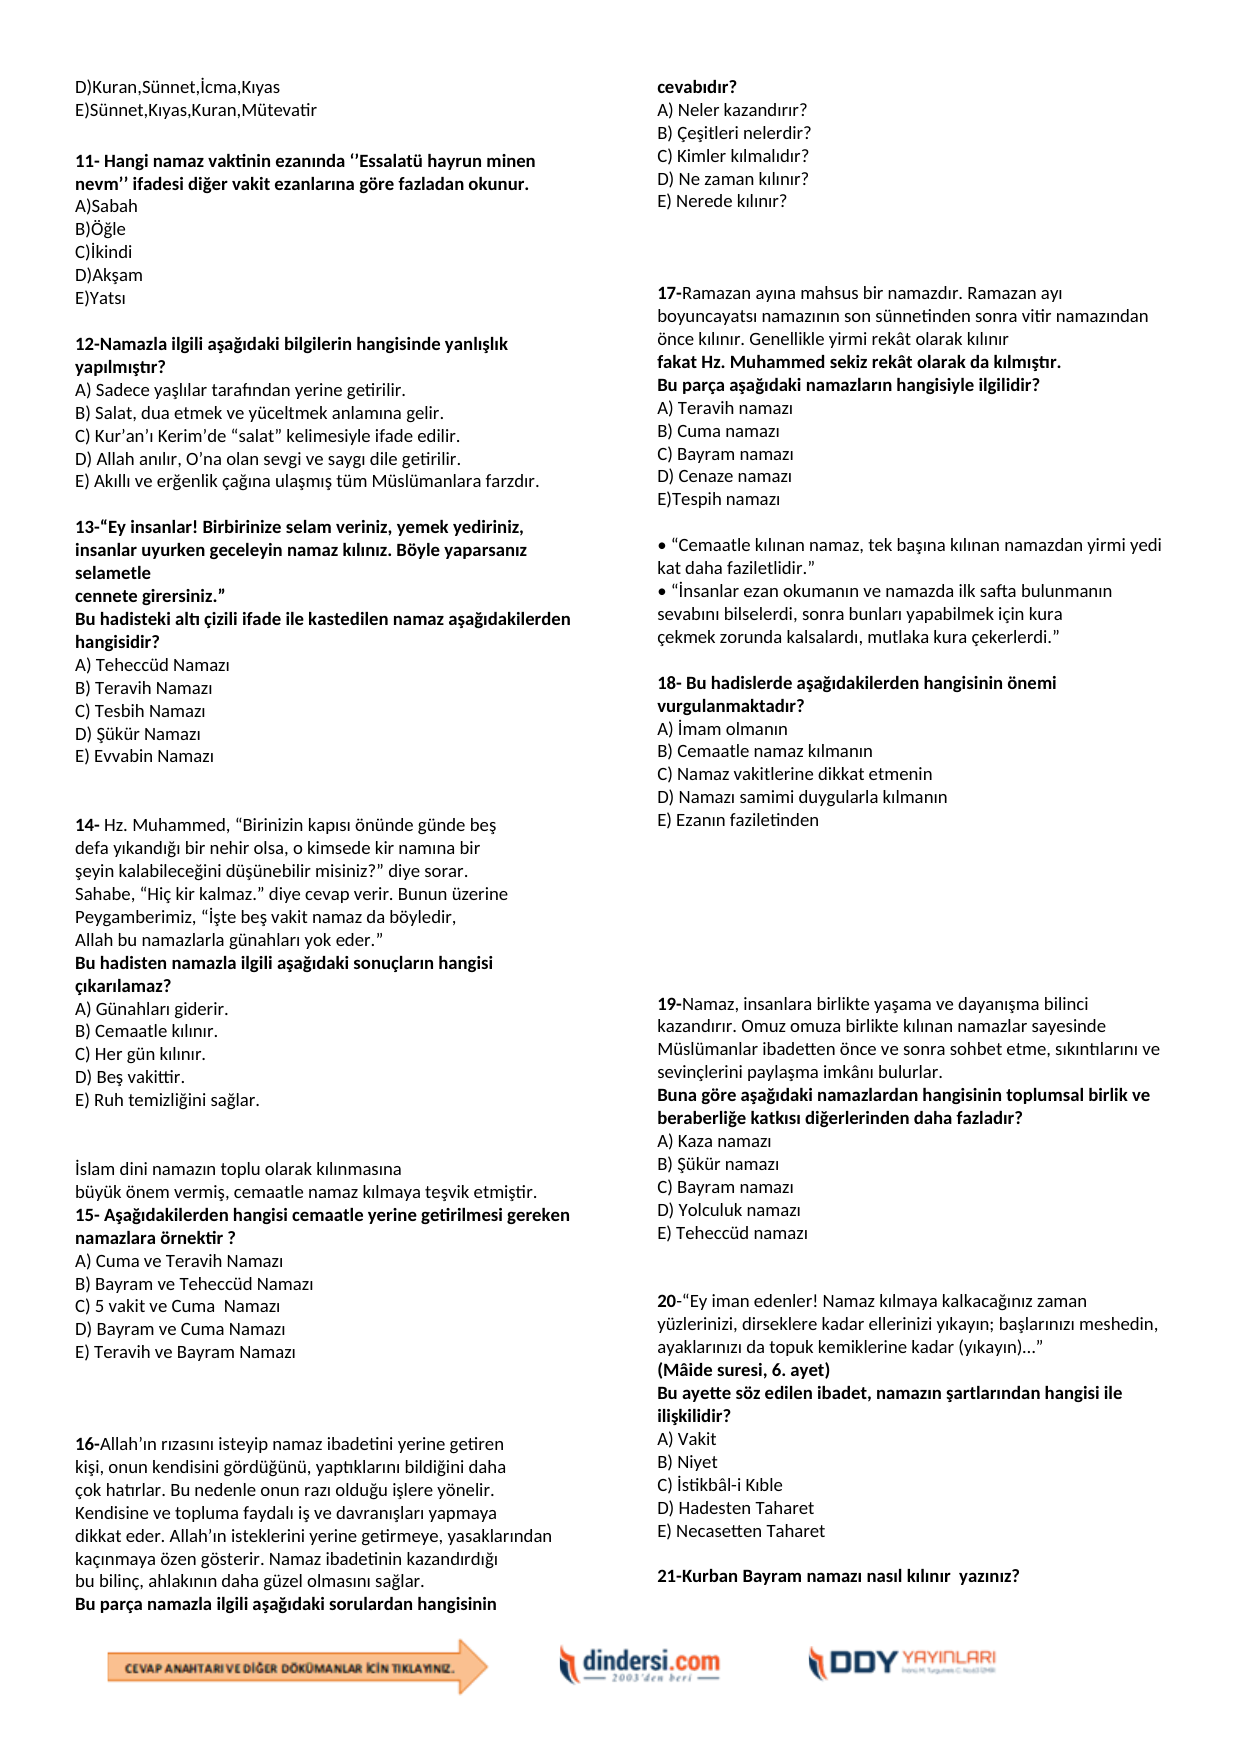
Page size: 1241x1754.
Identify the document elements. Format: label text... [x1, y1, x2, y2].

text cennete girersiniz.” [75, 584, 583, 607]
text C) Tesbih Namazı [75, 699, 583, 722]
text fakat Hz. Muhammed sekiz rekât olarak da kılmıştır. [657, 350, 1165, 373]
text C) Kimler kılmalıdır? [657, 144, 1165, 167]
text A) Günahları giderir. [75, 997, 583, 1020]
text C) İstikbâl-i Kıble [657, 1473, 1165, 1496]
text çok hatırlar. Bu nedenle onun razı olduğu işlere yönelir. [75, 1478, 583, 1501]
text Peygamberimiz, “İşte beş vakit namaz da böyledir, [75, 905, 583, 928]
text Sahabe, “Hiç kir kalmaz.” diye cevap verir. Bunun üzerine [75, 882, 583, 905]
text D) Namazı samimi duygularla kılmanın [657, 785, 1165, 808]
text B) Cuma namazı [657, 419, 1165, 442]
text B) Cemaatle kılınır. [75, 1020, 583, 1043]
text cevabıdır? [657, 75, 1165, 98]
text çıkarılamaz? [75, 974, 583, 997]
text C)İkindi [75, 241, 583, 263]
text Bu hadisten namazla ilgili aşağıdaki sonuçların hangisi [75, 951, 583, 974]
text D) Şükür Namazı [75, 722, 583, 745]
text B) Şükür namazı [657, 1152, 1165, 1175]
text • “Cemaatle kılınan namaz, tek başına kılınan namazdan yirmi yedi kat daha faziletlidir.” [657, 533, 1165, 579]
text 20-“Ey iman edenler! Namaz kılmaya kalkacağınız zaman yüzlerinizi, dirseklere kadar ellerinizi yıkayın; başlarınızı meshedin, [657, 1289, 1165, 1335]
text E) Necasetten Taharet [657, 1519, 1165, 1542]
text B) Cemaatle namaz kılmanın [657, 739, 1165, 762]
text D) Beş vakittir. [75, 1066, 583, 1088]
text E) Nerede kılınır? [657, 189, 1165, 212]
text B)Öğle [75, 218, 583, 241]
text büyük önem vermiş, cemaatle namaz kılmaya teşvik etmiştir. [75, 1180, 583, 1203]
text C) Bayram namazı [657, 1175, 1165, 1198]
text • “İnsanlar ezan okumanın ve namazda ilk safta bulunmanın sevabını bilselerdi, sonra bunları yapabilmek için kura [657, 579, 1165, 625]
text A) Vakit [657, 1427, 1165, 1450]
text Bu ayette söz edilen ibadet, namazın şartlarından hangisi ile ilişkilidir? [657, 1381, 1165, 1427]
text Müslümanlar ibadetten önce ve sonra sohbet etme, sıkıntılarını ve sevinçlerini paylaşma imkânı bulurlar. [657, 1037, 1165, 1083]
text A) Kaza namazı [657, 1129, 1165, 1152]
text D) Yolculuk namazı [657, 1198, 1165, 1221]
text 16-Allah’ın rızasını isteyip namaz ibadetini yerine getiren [75, 1432, 583, 1455]
picture [808, 1646, 998, 1684]
text A) Neler kazandırır? [657, 98, 1165, 121]
text 15- Aşağıdakilerden hangisi cemaatle yerine getirilmesi gereken namazlara örnektir ? [75, 1203, 583, 1249]
picture [107, 1637, 497, 1702]
picture [559, 1644, 724, 1687]
text D)Akşam [75, 263, 583, 286]
text 11- Hangi namaz vaktinin ezanında ‘’Essalatü hayrun minen nevm’’ ifadesi diğer vakit ezanlarına göre fazladan okunur. [75, 149, 583, 195]
text İslam dini namazın toplu olarak kılınmasına [75, 1157, 583, 1180]
text E) Evvabin Namazı [75, 745, 583, 768]
text A)Sabah [75, 195, 583, 218]
text D)Kuran,Sünnet,İcma,Kıyas [75, 75, 583, 98]
text A) Sadece yaşlılar tarafından yerine getirilir. [75, 378, 583, 401]
text C) 5 vakit ve Cuma Namazı [75, 1295, 583, 1318]
text 12-Namazla ilgili aşağıdaki bilgilerin hangisinde yanlışlık [75, 332, 583, 355]
text yapılmıştır? [75, 355, 583, 378]
text 13-“Ey insanlar! Birbirinize selam veriniz, yemek yediriniz, insanlar uyurken geceleyin namaz kılınız. Böyle yaparsanız selametle [75, 516, 583, 584]
text D) Ne zaman kılınır? [657, 167, 1165, 189]
text E) Teheccüd namazı [657, 1221, 1165, 1244]
text C) Bayram namazı [657, 442, 1165, 464]
text C) Her gün kılınır. [75, 1043, 583, 1066]
text B) Bayram ve Teheccüd Namazı [75, 1272, 583, 1295]
text 17-Ramazan ayına mahsus bir namazdır. Ramazan ayı boyuncayatsı namazının son sünnetinden sonra vitir namazından önce kılınır. Genellikle yirmi rekât olarak kılınır [657, 281, 1165, 350]
text B) Niyet [657, 1450, 1165, 1473]
text Bu hadisteki altı çizili ifade ile kastedilen namaz aşağıdakilerden hangisidir? [75, 607, 583, 653]
text B) Teravih Namazı [75, 676, 583, 699]
text çekmek zorunda kalsalardı, mutlaka kura çekerlerdi.” [657, 625, 1165, 648]
text A) Cuma ve Teravih Namazı [75, 1249, 583, 1272]
text A) Teravih namazı [657, 396, 1165, 419]
text Buna göre aşağıdaki namazlardan hangisinin toplumsal birlik ve beraberliğe katkısı diğerlerinden daha fazladır? [657, 1083, 1165, 1129]
text A) İmam olmanın [657, 717, 1165, 739]
text defa yıkandığı bir nehir olsa, o kimsede kir namına bir [75, 836, 583, 859]
text kaçınmaya özen gösterir. Namaz ibadetinin kazandırdığı [75, 1547, 583, 1570]
text kişi, onun kendisini gördüğünü, yaptıklarını bildiğini daha [75, 1455, 583, 1478]
text ayaklarınızı da topuk kemiklerine kadar (yıkayın)…” [657, 1335, 1165, 1358]
text E)Tespih namazı [657, 487, 1165, 510]
text Bu parça aşağıdaki namazların hangisiyle ilgilidir? [657, 373, 1165, 396]
text 14- Hz. Muhammed, “Birinizin kapısı önünde günde beş [75, 813, 583, 836]
text E) Teravih ve Bayram Namazı [75, 1341, 583, 1363]
text şeyin kalabileceğini düşünebilir misiniz?” diye sorar. [75, 859, 583, 882]
text E)Sünnet,Kıyas,Kuran,Mütevatir [75, 98, 583, 121]
text 19-Namaz, insanlara birlikte yaşama ve dayanışma bilinci kazandırır. Omuz omuza birlikte kılınan namazlar sayesinde [657, 992, 1165, 1037]
text bu bilinç, ahlakının daha güzel olmasını sağlar. [75, 1570, 583, 1593]
text Allah bu namazlarla günahları yok eder.” [75, 928, 583, 951]
text E) Ruh temizliğini sağlar. [75, 1088, 583, 1111]
text C) Namaz vakitlerine dikkat etmenin [657, 762, 1165, 785]
text D) Allah anılır, O’na olan sevgi ve saygı dile getirilir. [75, 447, 583, 470]
text (Mâide suresi, 6. ayet) [657, 1358, 1165, 1381]
text D) Bayram ve Cuma Namazı [75, 1318, 583, 1341]
text E)Yatsı [75, 286, 583, 309]
text E) Ezanın faziletinden [657, 808, 1165, 831]
text Kendisine ve topluma faydalı iş ve davranışları yapmaya [75, 1501, 583, 1524]
text B) Çeşitleri nelerdir? [657, 121, 1165, 144]
text dikkat eder. Allah’ın isteklerini yerine getirmeye, yasaklarından [75, 1524, 583, 1547]
text B) Salat, dua etmek ve yüceltmek anlamına gelir. [75, 401, 583, 424]
text C) Kur’an’ı Kerim’de “salat” kelimesiyle ifade edilir. [75, 424, 583, 447]
text A) Teheccüd Namazı [75, 653, 583, 676]
text E) Akıllı ve erğenlik çağına ulaşmış tüm Müslümanlara farzdır. [75, 470, 583, 493]
text D) Cenaze namazı [657, 464, 1165, 487]
text Bu parça namazla ilgili aşağıdaki sorulardan hangisinin [75, 1593, 583, 1616]
text 21-Kurban Bayram namazı nasıl kılınır yazınız? [657, 1564, 1165, 1587]
text 18- Bu hadislerde aşağıdakilerden hangisinin önemi vurgulanmaktadır? [657, 671, 1165, 717]
text D) Hadesten Taharet [657, 1496, 1165, 1519]
